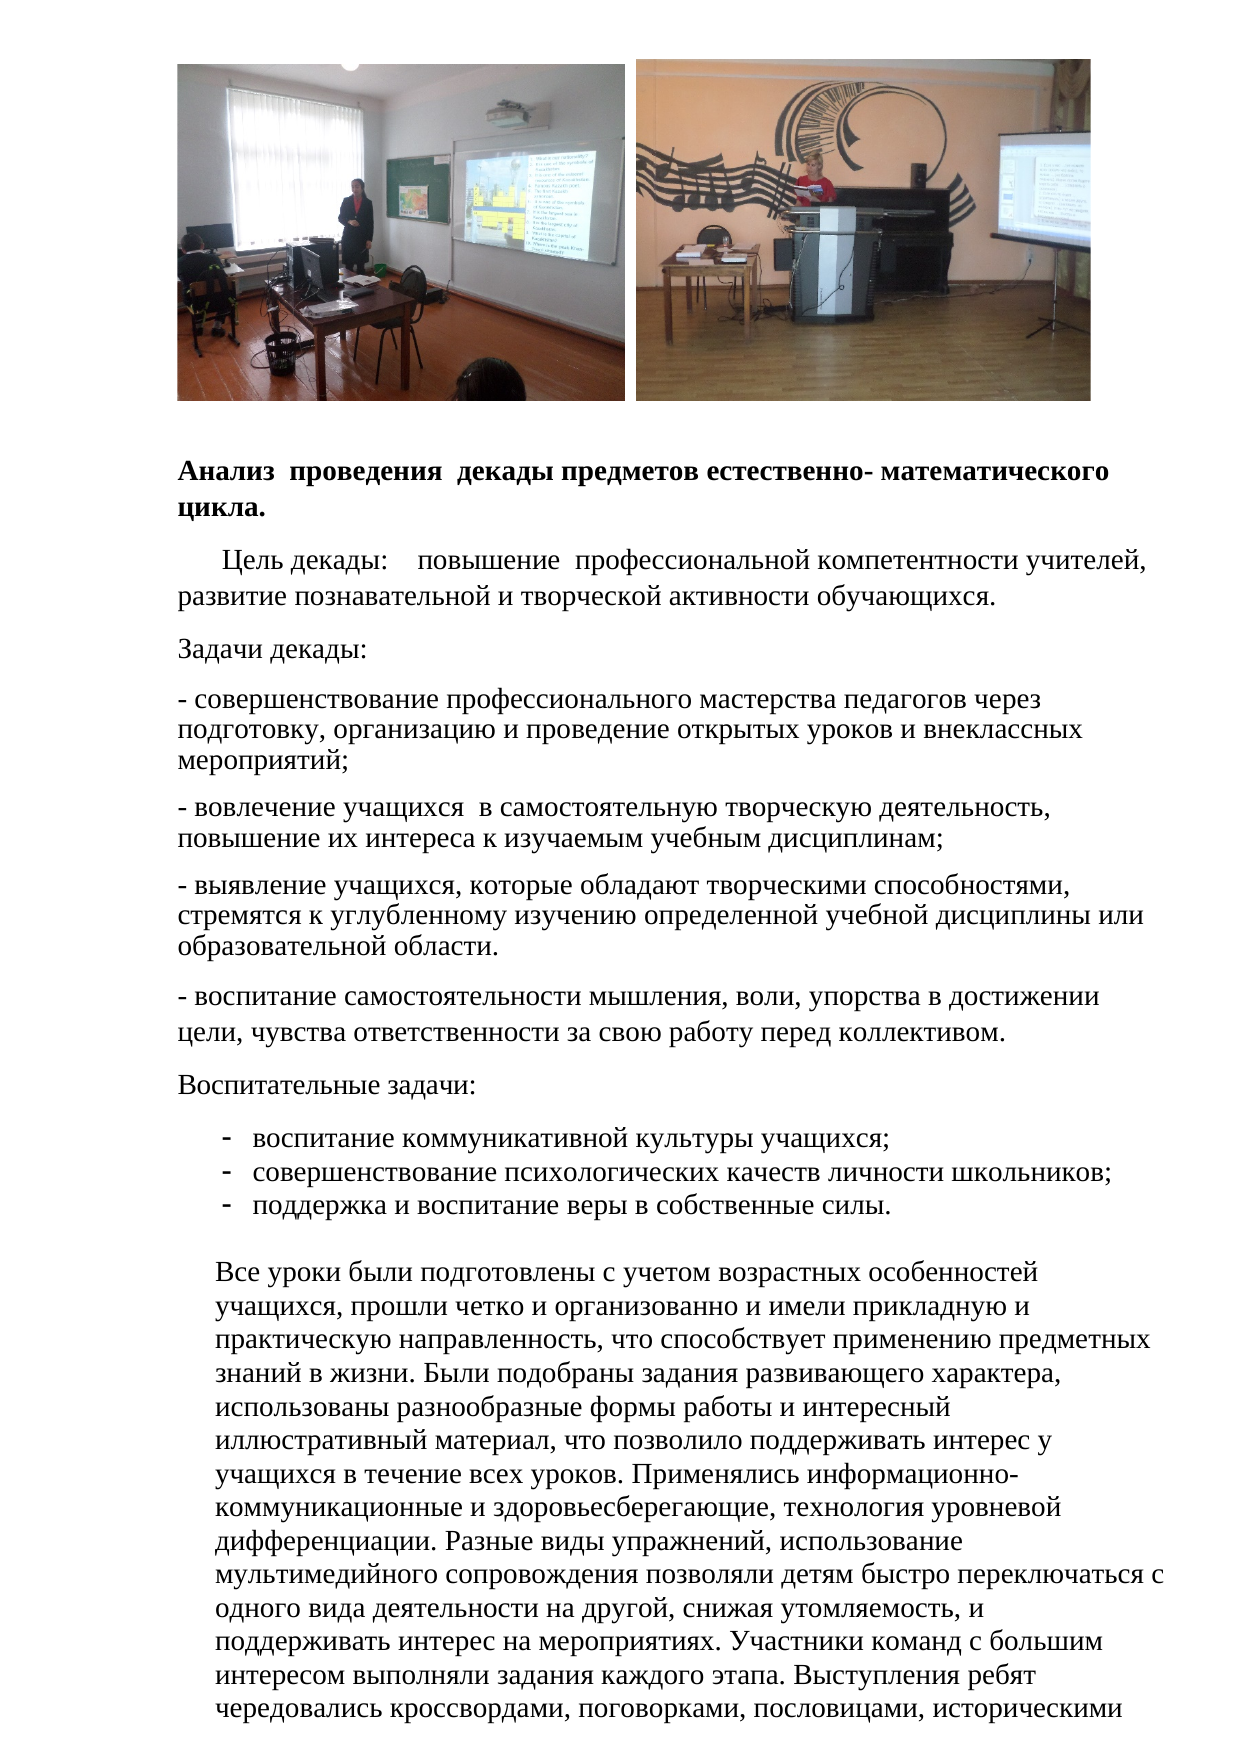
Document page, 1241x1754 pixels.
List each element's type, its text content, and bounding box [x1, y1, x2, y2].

list совершенствование психологических качеств личности школьников; [177, 1154, 1167, 1187]
text - вовлечение учащихся в самостоятельную творческую деятельность, повышение их интереса к изучаемым учебным дисциплинам; [177, 792, 1167, 853]
list воспитание коммуникативной культуры учащихся; [177, 1120, 1167, 1154]
list поддержка и воспитание веры в собственные силы. [177, 1187, 1167, 1221]
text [215, 1254, 1167, 1724]
text Воспитательные задачи: [177, 1067, 1167, 1101]
text - совершенствование профессионального мастерства педагогов через подготовку, организацию и проведение открытых уроков и внеклассных мероприятий; [177, 684, 1167, 775]
text - выявление учащихся, которые обладают творческими способностями, стремятся к углубленному изучению определенной учебной дисциплины или образовательной области. [177, 870, 1167, 962]
text Анализ проведения декады предметов естественно- математического цикла. [177, 453, 1167, 523]
text - воспитание самостоятельности мышления, воли, упорства в достижении цели, чувства ответственности за свою работу перед коллективом. [177, 978, 1167, 1048]
picture [636, 59, 1091, 401]
text Задачи декады: [177, 631, 1167, 664]
picture [177, 64, 625, 401]
text Цель декады: повышение профессиональной компетентности учителей, развитие познавательной и творческой активности обучающихся. [177, 542, 1227, 612]
